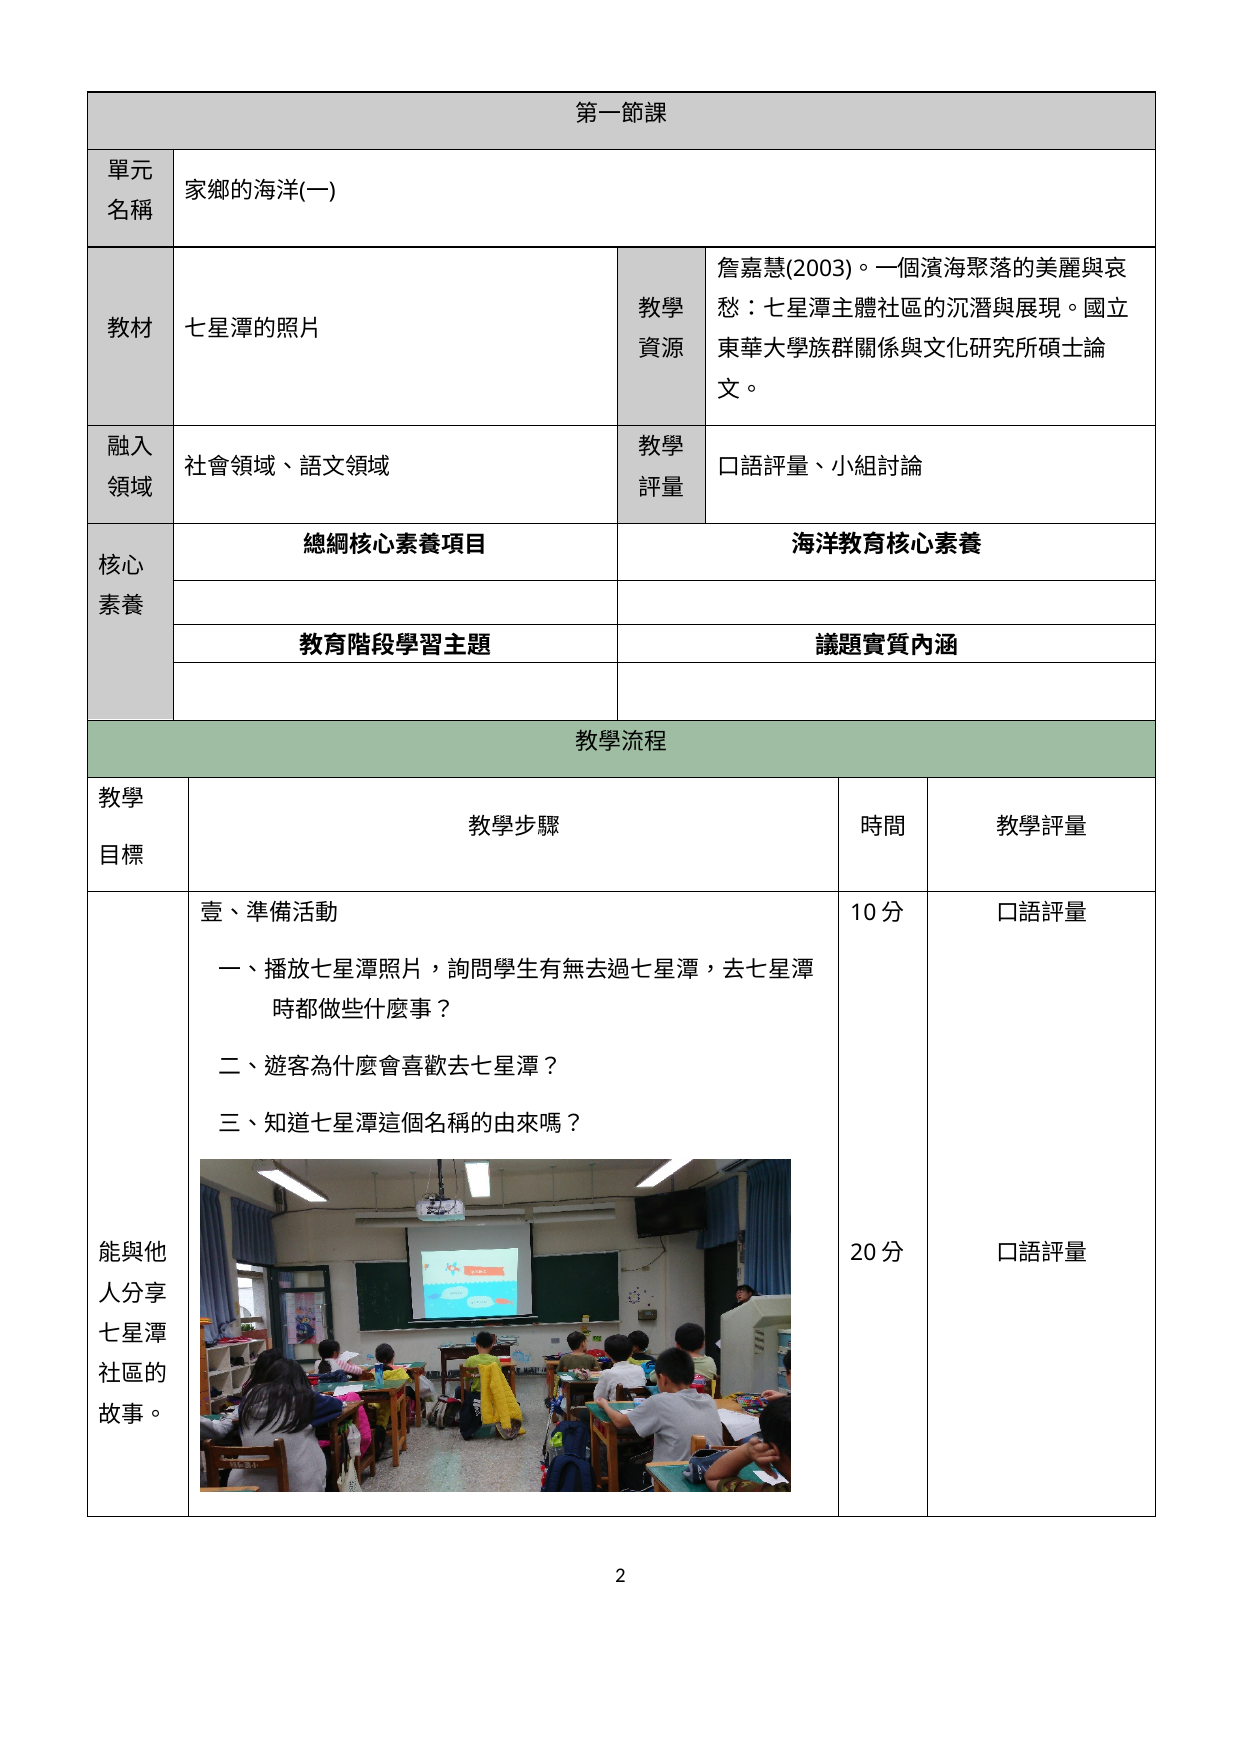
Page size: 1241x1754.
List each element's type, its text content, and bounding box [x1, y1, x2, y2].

table_cell 詹嘉慧(2003)。一個濱海聚落的美麗與哀愁：七星潭主體社區的沉潛與展現。國立東華大學族群關係與文化研究所碩士論文。 [706, 248, 1155, 425]
table_cell 融入領域 [88, 426, 173, 523]
table_cell 教學評量 [928, 778, 1155, 891]
picture [200, 1159, 791, 1492]
table_cell 單元名稱 [88, 150, 173, 246]
table_cell 七星潭的照片 [174, 248, 617, 425]
table_cell 教學步驟 [189, 778, 838, 891]
table_cell [618, 663, 1155, 719]
table_cell 家鄉的海洋(一) [174, 150, 1155, 246]
table_cell 議題實質內涵 [618, 625, 1155, 662]
table_cell 教育階段學習主題 [174, 625, 617, 662]
table_cell 10分 20分 10分 [839, 892, 927, 1516]
table_cell 能與他人分享七星潭社區的故事。 [88, 892, 188, 1516]
table_cell 教學資源 [618, 248, 705, 425]
table_cell 海洋教育核心素養 [618, 524, 1155, 580]
table_cell 總綱核心素養項目 [174, 524, 617, 580]
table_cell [189, 892, 838, 1516]
table_cell [174, 663, 617, 719]
table_cell 時間 [839, 778, 927, 891]
table_cell 教學評量 [618, 426, 705, 523]
table_cell 口語評量 口語評量 小組討論 口語評量 [928, 892, 1155, 1516]
table_cell [174, 581, 617, 624]
table_cell [618, 581, 1155, 624]
table_cell 教材 [88, 248, 173, 425]
table_cell 核心素養 [88, 524, 173, 719]
table_cell 口語評量、小組討論 [706, 426, 1155, 523]
table_cell 教學流程 [88, 721, 1155, 777]
table_cell 教學 目標 [88, 778, 188, 891]
table_cell 社會領域、語文領域 [174, 426, 617, 523]
table_header 第一節課 [88, 93, 1155, 149]
